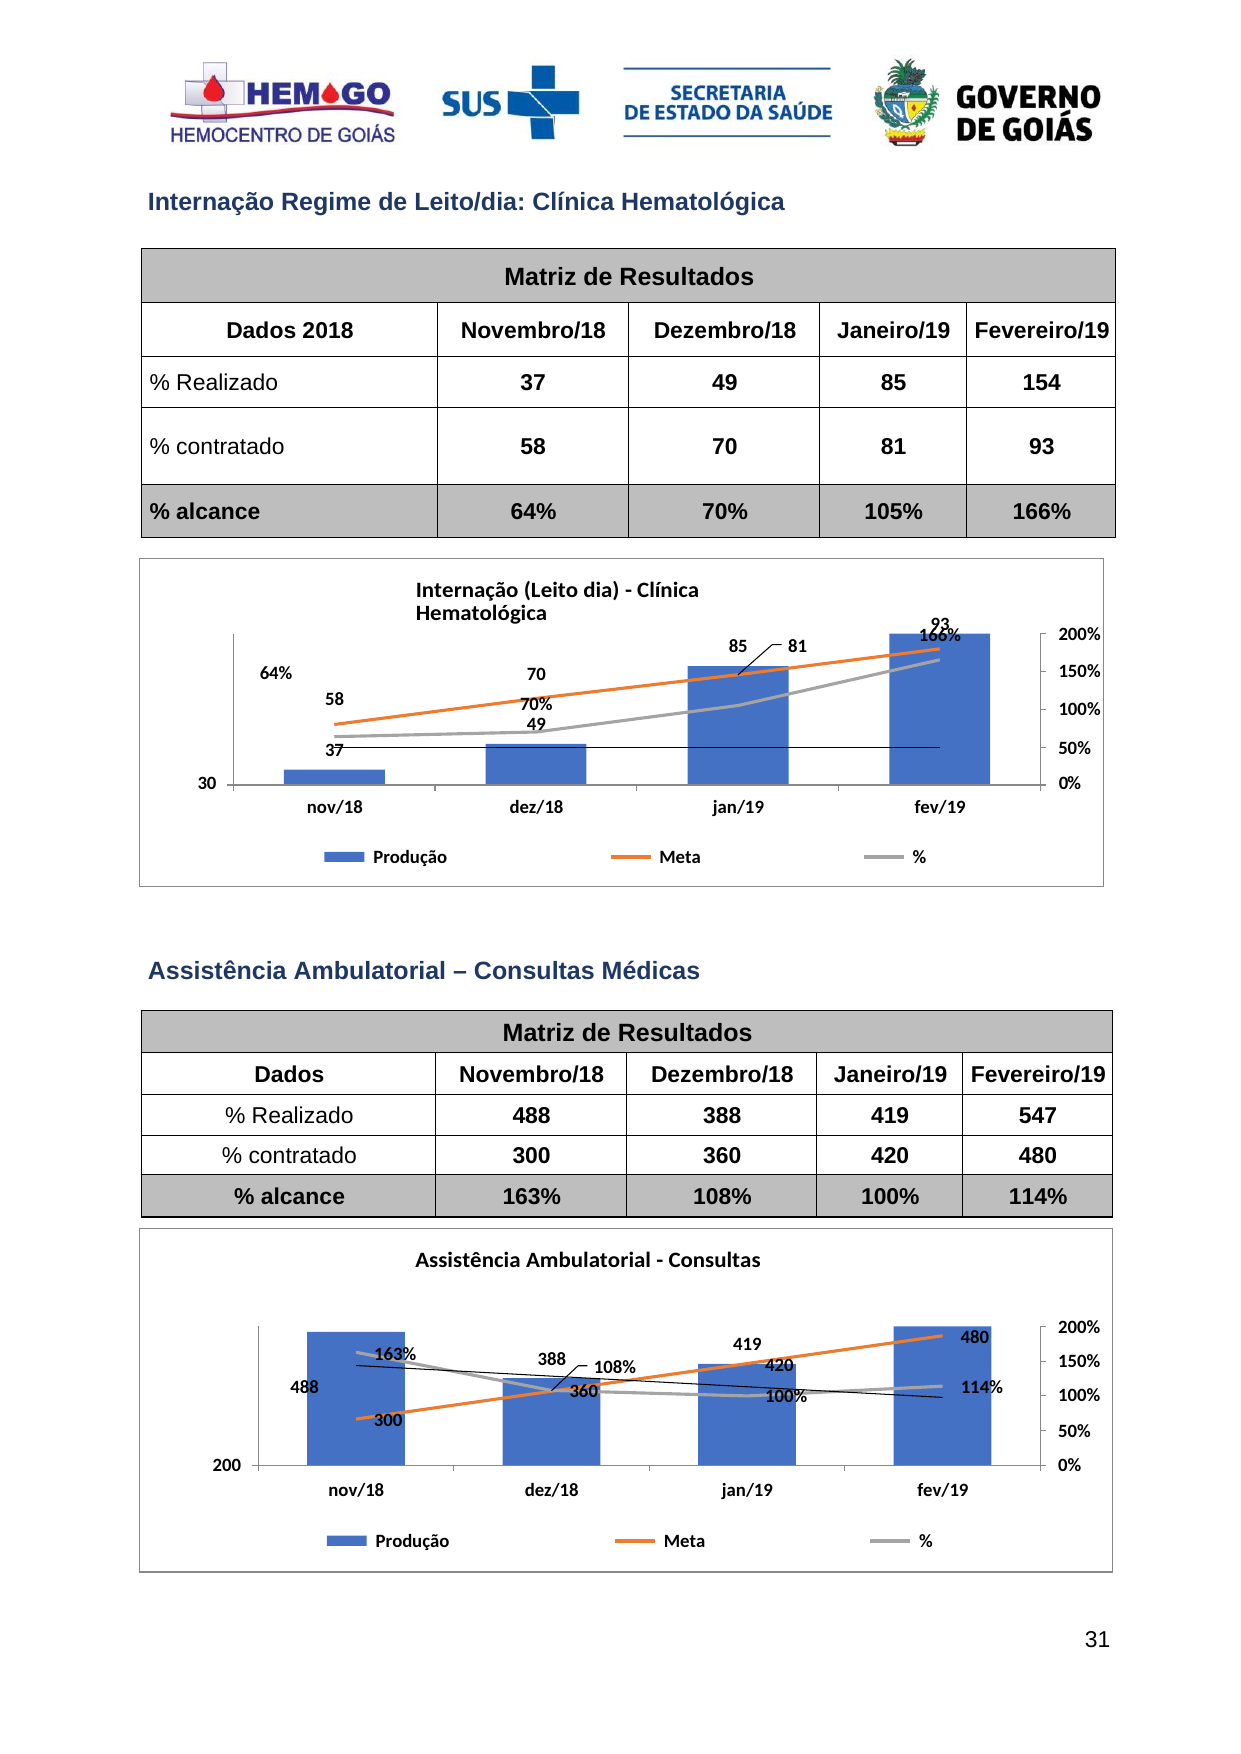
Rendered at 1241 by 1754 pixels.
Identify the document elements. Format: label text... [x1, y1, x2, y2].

table_cell Janeiro/19 [817, 1053, 962, 1094]
table_cell 81 [820, 408, 966, 483]
table_cell Fevereiro/19 [967, 303, 1115, 356]
table_cell Fevereiro/19 [963, 1053, 1112, 1094]
text Assistência Ambulatorial – Consultas Médicas [148, 956, 1194, 984]
table_cell 388 [627, 1095, 816, 1135]
table_cell 85 [820, 357, 966, 407]
table_cell 360 [627, 1136, 816, 1174]
table_cell 300 [436, 1136, 626, 1174]
table_cell 419 [817, 1095, 962, 1135]
table_cell 64% [438, 485, 628, 537]
table_cell 37 [438, 357, 628, 407]
table_cell % alcance [142, 1175, 435, 1216]
table_cell Dezembro/18 [627, 1053, 816, 1094]
table_cell 488 [436, 1095, 626, 1135]
table_header Matriz de Resultados [142, 249, 1115, 302]
table_cell % alcance [142, 485, 437, 537]
table_cell 70 [629, 408, 819, 483]
table_cell Dados 2018 [142, 303, 437, 356]
picture [165, 54, 1102, 151]
table_cell Janeiro/19 [820, 303, 966, 356]
table_cell 154 [967, 357, 1115, 407]
table_cell % Realizado [142, 1095, 435, 1135]
table_cell Novembro/18 [436, 1053, 626, 1094]
table_cell 49 [629, 357, 819, 407]
table_cell % contratado [142, 1136, 435, 1174]
table_cell Dezembro/18 [629, 303, 819, 356]
table_cell 163% [436, 1175, 626, 1216]
table_cell 93 [967, 408, 1115, 483]
table_cell 166% [967, 485, 1115, 537]
table_cell 547 [963, 1095, 1112, 1135]
table_cell Novembro/18 [438, 303, 628, 356]
table_cell 420 [817, 1136, 962, 1174]
table_cell 480 [963, 1136, 1112, 1174]
table_cell 105% [820, 485, 966, 537]
table_cell 100% [817, 1175, 962, 1216]
subtitle Internação Regime de Leito/dia: Clínica Hematológica [148, 187, 1194, 216]
table_cell 70% [629, 485, 819, 537]
table_cell % Realizado [142, 357, 437, 407]
table_cell 58 [438, 408, 628, 483]
table_cell Dados [142, 1053, 435, 1094]
table_cell 114% [963, 1175, 1112, 1216]
table_cell 108% [627, 1175, 816, 1216]
table_header Matriz de Resultados [142, 1011, 1112, 1052]
table_cell % contratado [142, 408, 437, 483]
